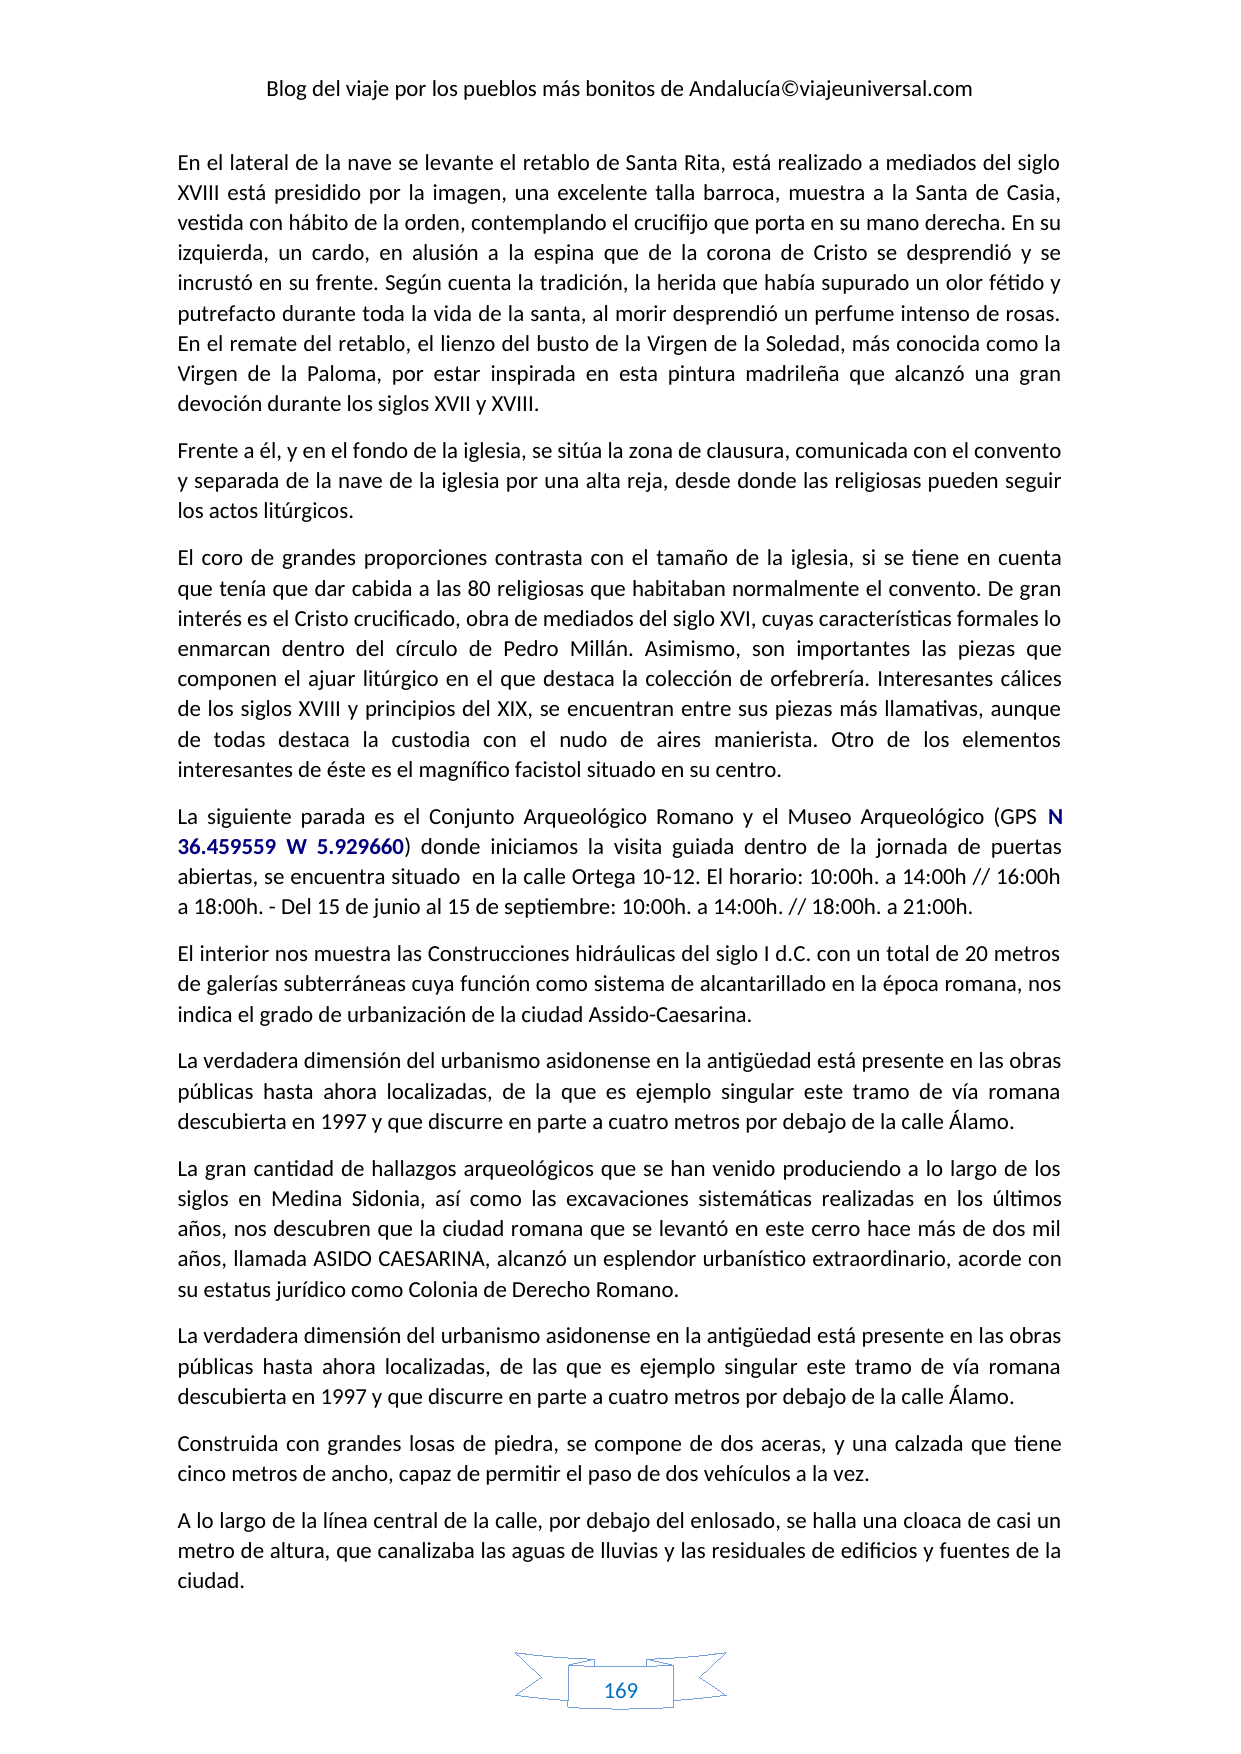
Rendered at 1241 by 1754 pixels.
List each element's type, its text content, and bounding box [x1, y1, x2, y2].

text El coro de grandes proporciones contrasta con el tamaño de la iglesia, si se tiene en cuenta que tenía que dar cabida a las 80 religiosas que habitaban normalmente el convento. De gran interés es el Cristo crucificado, obra de mediados del siglo XVI, cuyas características formales lo enmarcan dentro del círculo de Pedro Millán. Asimismo, son importantes las piezas que componen el ajuar litúrgico en el que destaca la colección de orfebrería. Interesantes cálices de los siglos XVIII y principios del XIX, se encuentran entre sus piezas más llamativas, aunque de todas destaca la custodia con el nudo de aires manierista. Otro de los elementos interesantes de éste es el magnífico facistol situado en su centro. [177, 543, 1063, 783]
text La verdadera dimensión del urbanismo asidonense en la antigüedad está presente en las obras públicas hasta ahora localizadas, de las que es ejemplo singular este tramo de vía romana descubierta en 1997 y que discurre en parte a cuatro metros por debajo de la calle Álamo. [177, 1322, 1063, 1410]
text Construida con grandes losas de piedra, se compone de dos aceras, y una calzada que tiene cinco metros de ancho, capaz de permitir el paso de dos vehículos a la vez. [177, 1429, 1063, 1487]
text La gran cantidad de hallazgos arqueológicos que se han venido produciendo a lo largo de los siglos en Medina Sidonia, así como las excavaciones sistemáticas realizadas en los últimos años, nos descubren que la ciudad romana que se levantó en este cerro hace más de dos mil años, llamada ASIDO CAESARINA, alcanzó un esplendor urbanístico extraordinario, acorde con su estatus jurídico como Colonia de Derecho Romano. [177, 1154, 1063, 1303]
text A lo largo de la línea central de la calle, por debajo del enlosado, se halla una cloaca de casi un metro de altura, que canalizaba las aguas de lluvias y las residuales de edificios y fuentes de la ciudad. [177, 1506, 1063, 1594]
text El interior nos muestra las Construcciones hidráulicas del siglo I d.C. con un total de 20 metros de galerías subterráneas cuya función como sistema de alcantarillado en la época romana, nos indica el grado de urbanización de la ciudad Assido-Caesarina. [177, 939, 1063, 1028]
text En el lateral de la nave se levante el retablo de Santa Rita, está realizado a mediados del siglo XVIII está presidido por la imagen, una excelente talla barroca, muestra a la Santa de Casia, vestida con hábito de la orden, contemplando el crucifijo que porta en su mano derecha. En su izquierda, un cardo, en alusión a la espina que de la corona de Cristo se desprendió y se incrustó en su frente. Según cuenta la tradición, la herida que había supurado un olor fétido y putrefacto durante toda la vida de la santa, al morir desprendió un perfume intenso de rosas. En el remate del retablo, el lienzo del busto de de , más conocida como de , por estar inspirada en esta pintura madrileña que alcanzó una gran devoción durante los siglos XVII y XVIII. [177, 148, 1063, 417]
text La siguiente parada es el Conjunto Arqueológico Romano y el Museo Arqueológico (GPS N 36.459559 W 5.929660) donde iniciamos la visita guiada dentro de la jornada de puertas abiertas, se encuentra situado en la calle Ortega 10-12. El horario: 10:00h. a 14:00h // 16:00h a 18:00h. - Del 15 de junio al 15 de septiembre: 10:00h. a 14:00h. // 18:00h. a 21:00h. [177, 802, 1063, 920]
text Frente a él, y en el fondo de la iglesia, se sitúa la zona de clausura, comunicada con el convento y separada de la nave de la iglesia por una alta reja, desde donde las religiosas pueden seguir los actos litúrgicos. [177, 436, 1063, 524]
text La verdadera dimensión del urbanismo asidonense en la antigüedad está presente en las obras públicas hasta ahora localizadas, de la que es ejemplo singular este tramo de vía romana descubierta en 1997 y que discurre en parte a cuatro metros por debajo de la calle Álamo. [177, 1047, 1063, 1135]
